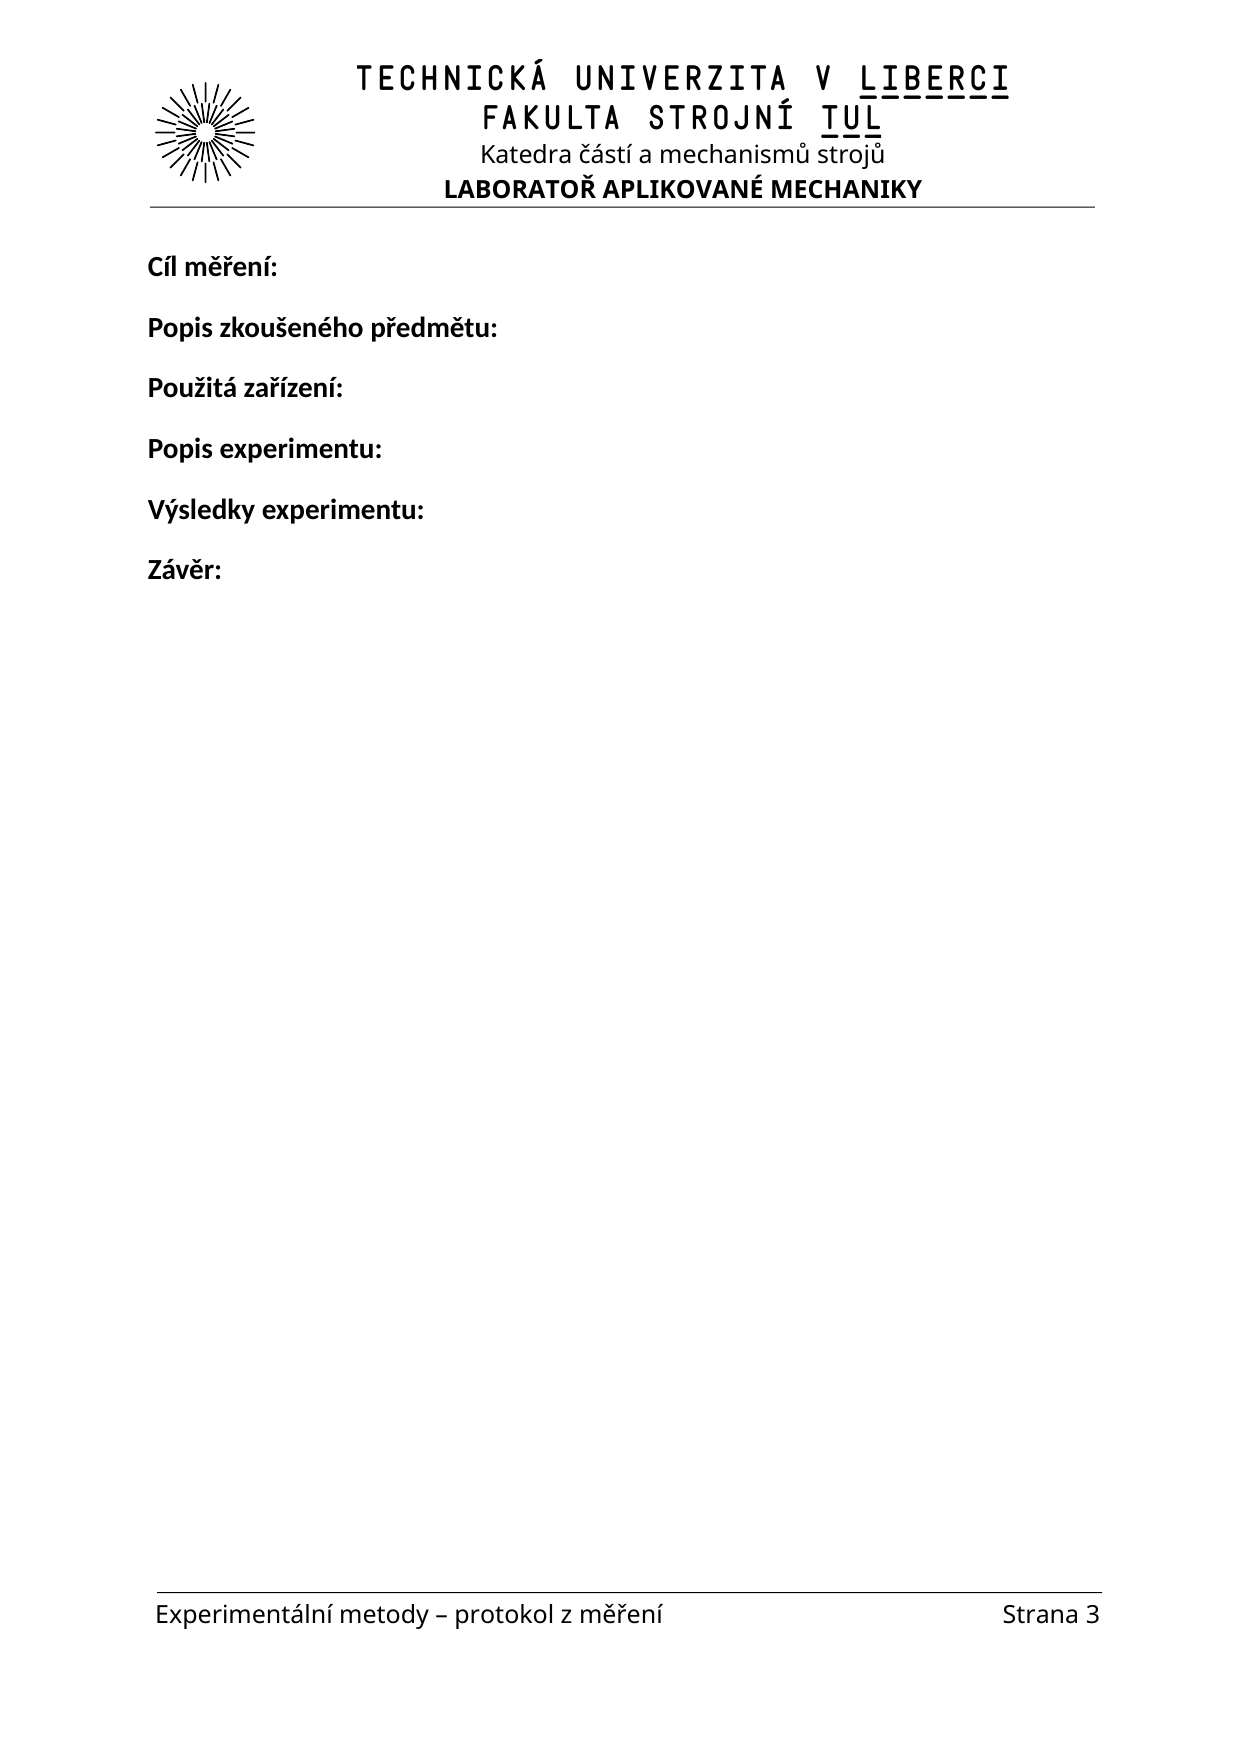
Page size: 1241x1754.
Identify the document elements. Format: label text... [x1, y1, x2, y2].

subtitle Popis experimentu: [148, 430, 1092, 466]
subtitle Popis zkoušeného předmětu: [148, 309, 1092, 344]
picture [155, 82, 256, 183]
subtitle Cíl měření: [148, 248, 1092, 284]
subtitle Výsledky experimentu: [148, 491, 1092, 526]
picture [357, 59, 1009, 138]
subtitle Závěr: [148, 551, 1092, 587]
subtitle Použitá zařízení: [148, 369, 1092, 405]
